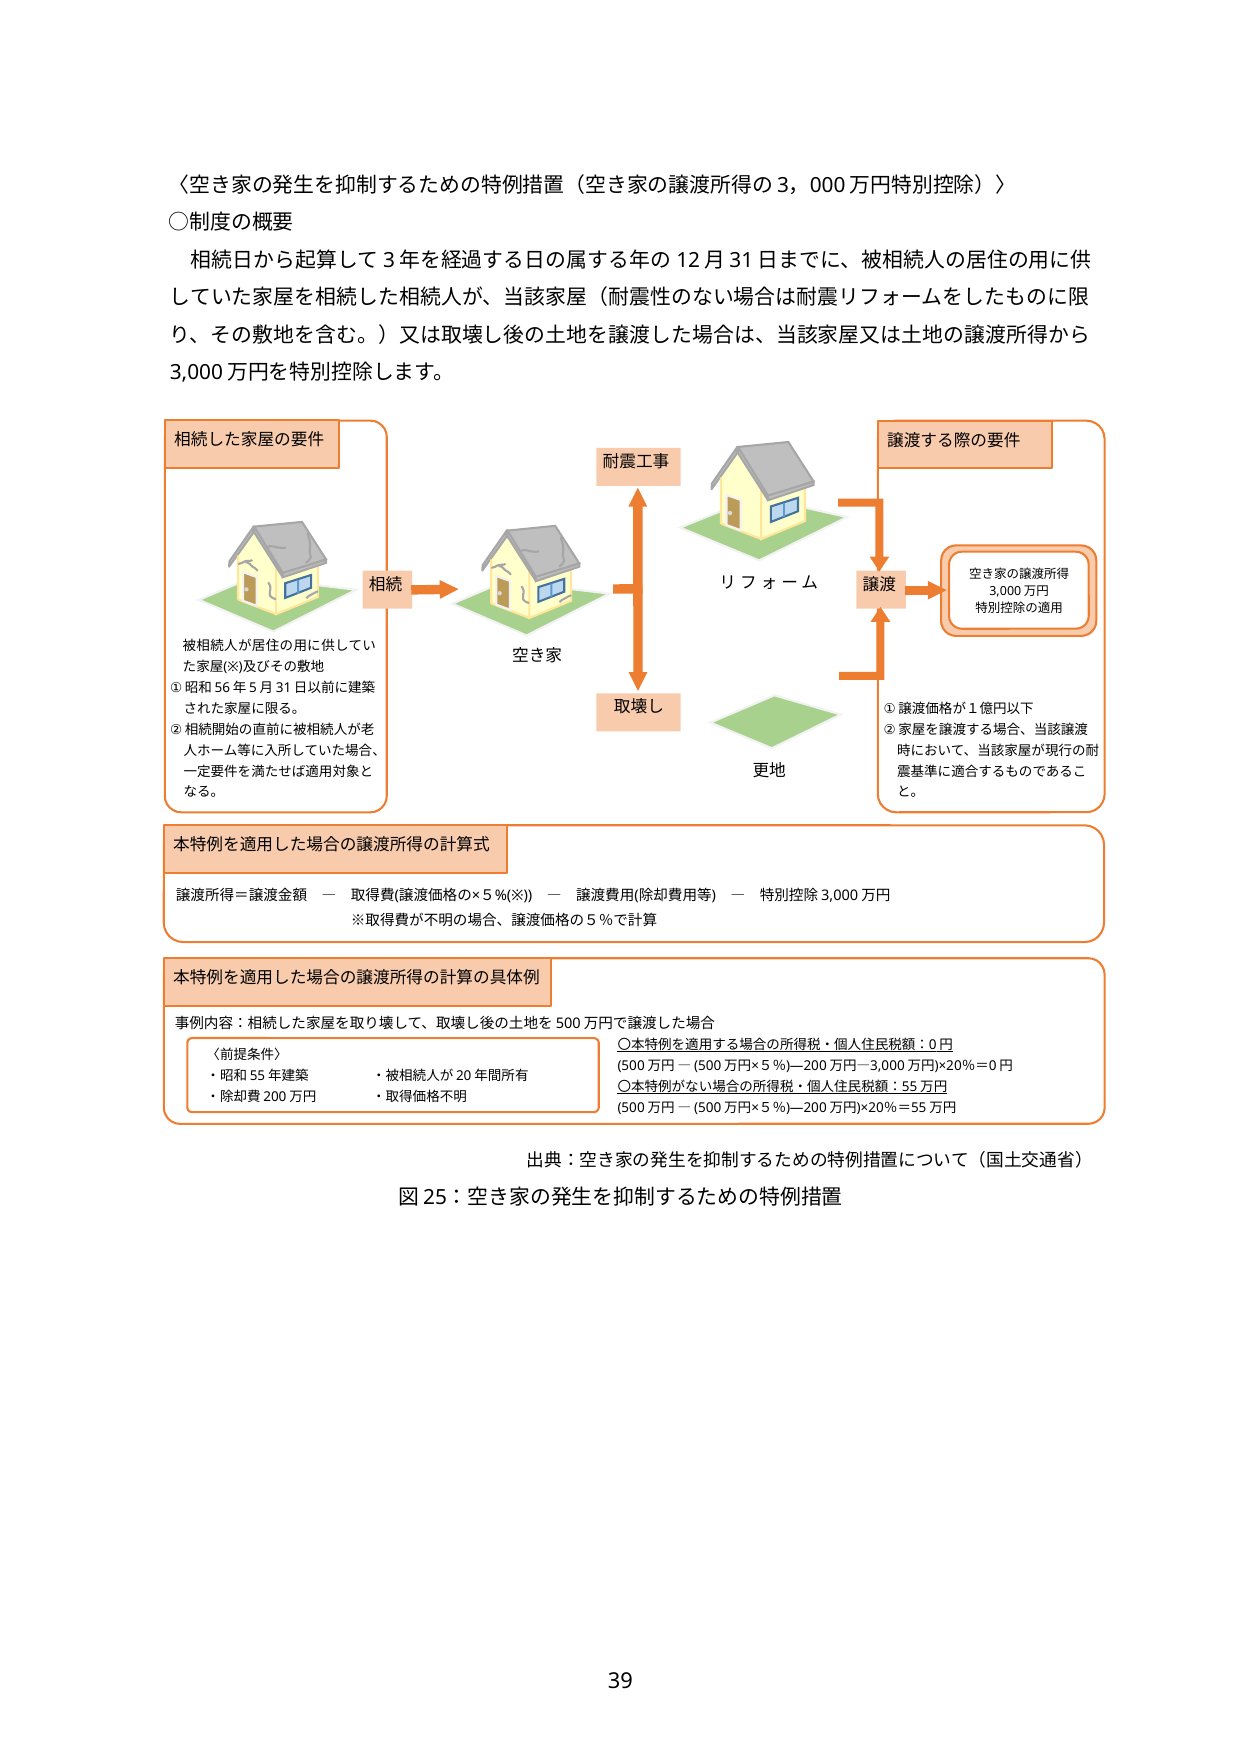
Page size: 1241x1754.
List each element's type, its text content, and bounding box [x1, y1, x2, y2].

text 〈空き家の発生を抑制するための特例措置（空き家の譲渡所得の3，000万円特別控除）〉 [148, 164, 1092, 202]
text 図25：空き家の発生を抑制するための特例措置 [148, 1177, 1092, 1214]
text 相続日から起算して3年を経過する日の属する年の12月31日までに、被相続人の居住の用に供していた家屋を相続した相続人が、当該家屋（耐震性のない場合は耐震リフォームをしたものに限り、その敷地を含む。）又は取壊し後の土地を譲渡した場合は、当該家屋又は土地の譲渡所得から3,000万円を特別控除します。 [169, 239, 1092, 389]
text ○制度の概要 [148, 202, 1092, 239]
text 出典：空き家の発生を抑制するための特例措置について（国土交通省） [148, 1139, 1092, 1177]
